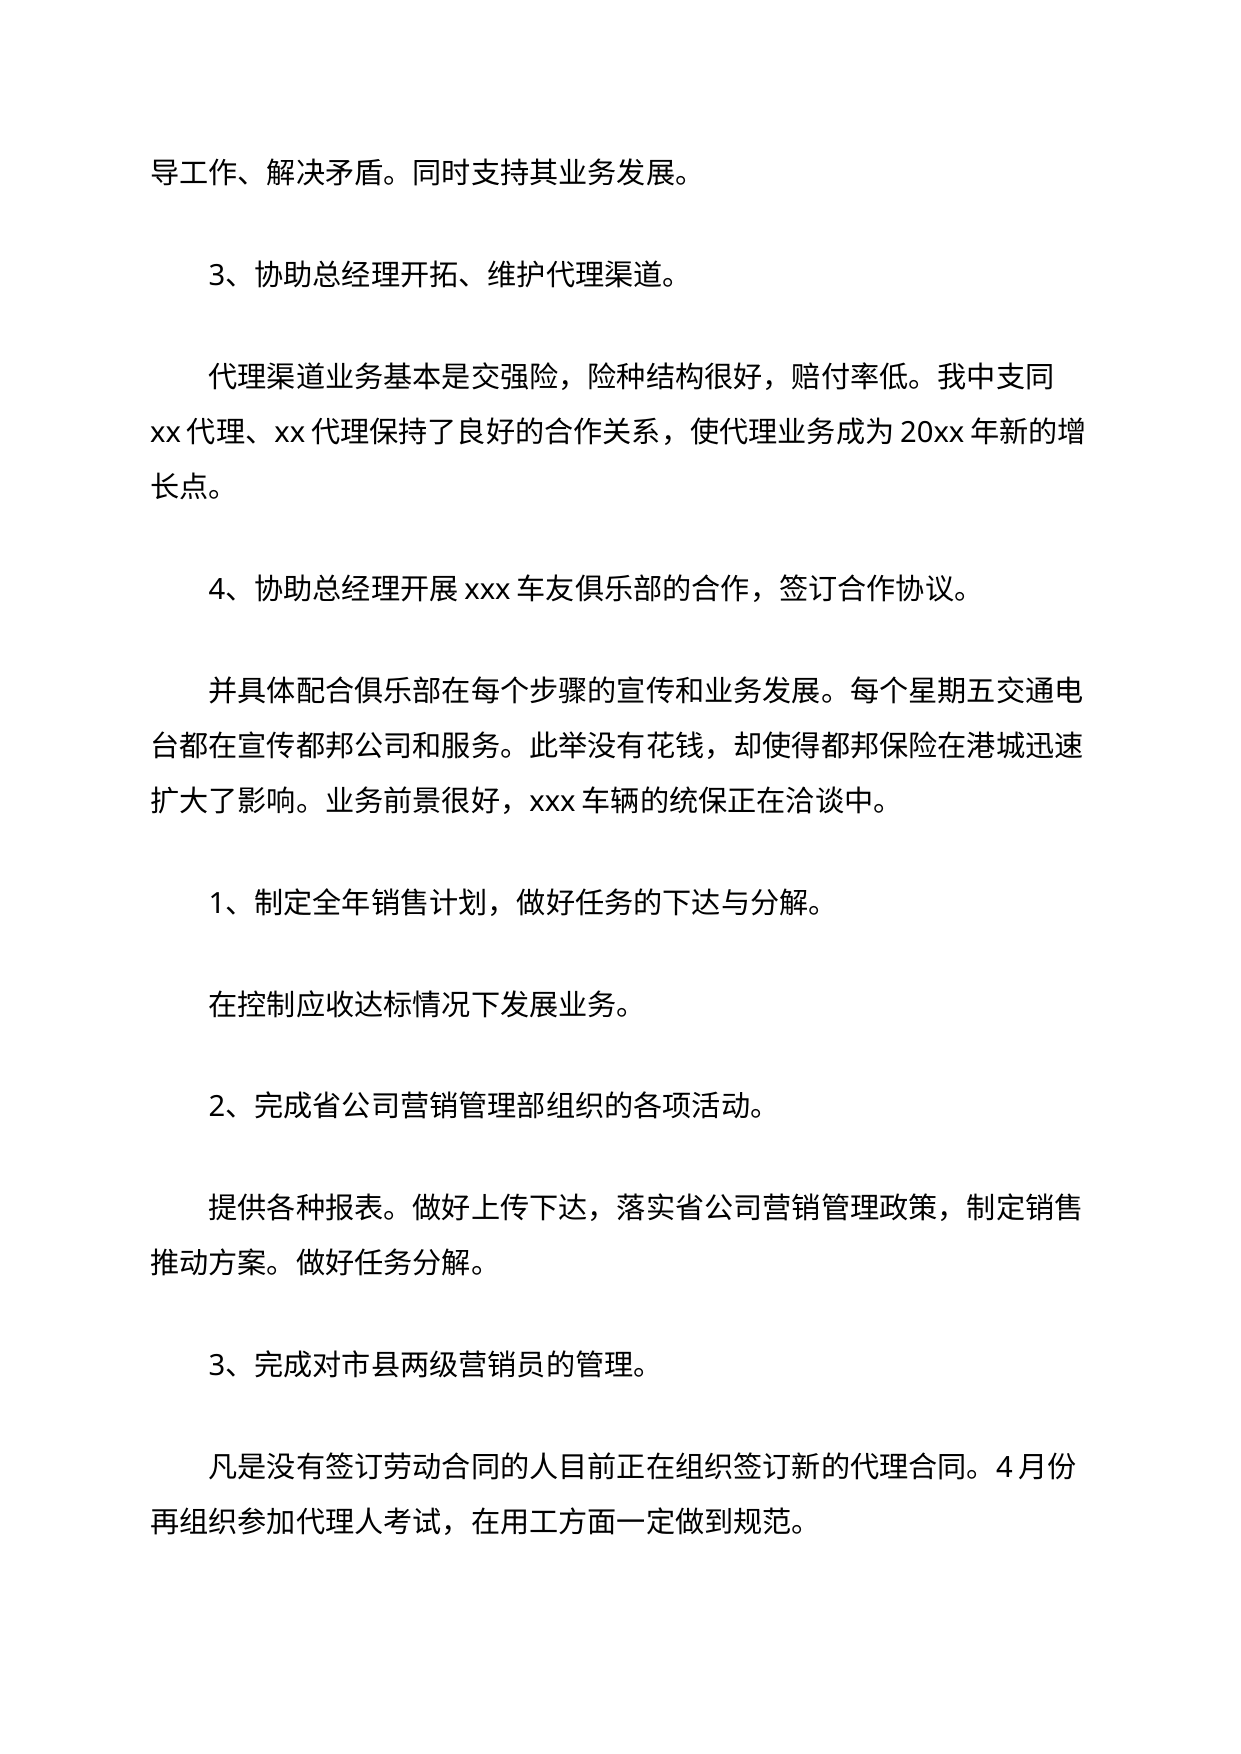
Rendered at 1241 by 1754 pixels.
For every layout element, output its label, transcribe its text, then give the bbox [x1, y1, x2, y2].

text 在控制应收达标情况下发展业务。 [150, 981, 1090, 1023]
text 1、制定全年销售计划，做好任务的下达与分解。 [150, 879, 1090, 922]
text 代理渠道业务基本是交强险，险种结构很好，赔付率低。我中支同xx代理、xx代理保持了良好的合作关系，使代理业务成为20xx年新的增长点。 [150, 354, 1090, 506]
text 凡是没有签订劳动合同的人目前正在组织签订新的代理合同。4月份再组织参加代理人考试，在用工方面一定做到规范。 [150, 1443, 1090, 1541]
text 并具体配合俱乐部在每个步骤的宣传和业务发展。每个星期五交通电台都在宣传都邦公司和服务。此举没有花钱，却使得都邦保险在港城迅速扩大了影响。业务前景很好，xxx车辆的统保正在洽谈中。 [150, 667, 1090, 819]
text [150, 150, 1090, 192]
text 3、完成对市县两级营销员的管理。 [150, 1342, 1090, 1384]
text 提供各种报表。做好上传下达，落实省公司营销管理政策，制定销售推动方案。做好任务分解。 [150, 1185, 1090, 1282]
text 3、协助总经理开拓、维护代理渠道。 [150, 252, 1090, 294]
text 2、完成省公司营销管理部组织的各项活动。 [150, 1083, 1090, 1125]
text 4、协助总经理开展xxx车友俱乐部的合作，签订合作协议。 [150, 565, 1090, 608]
